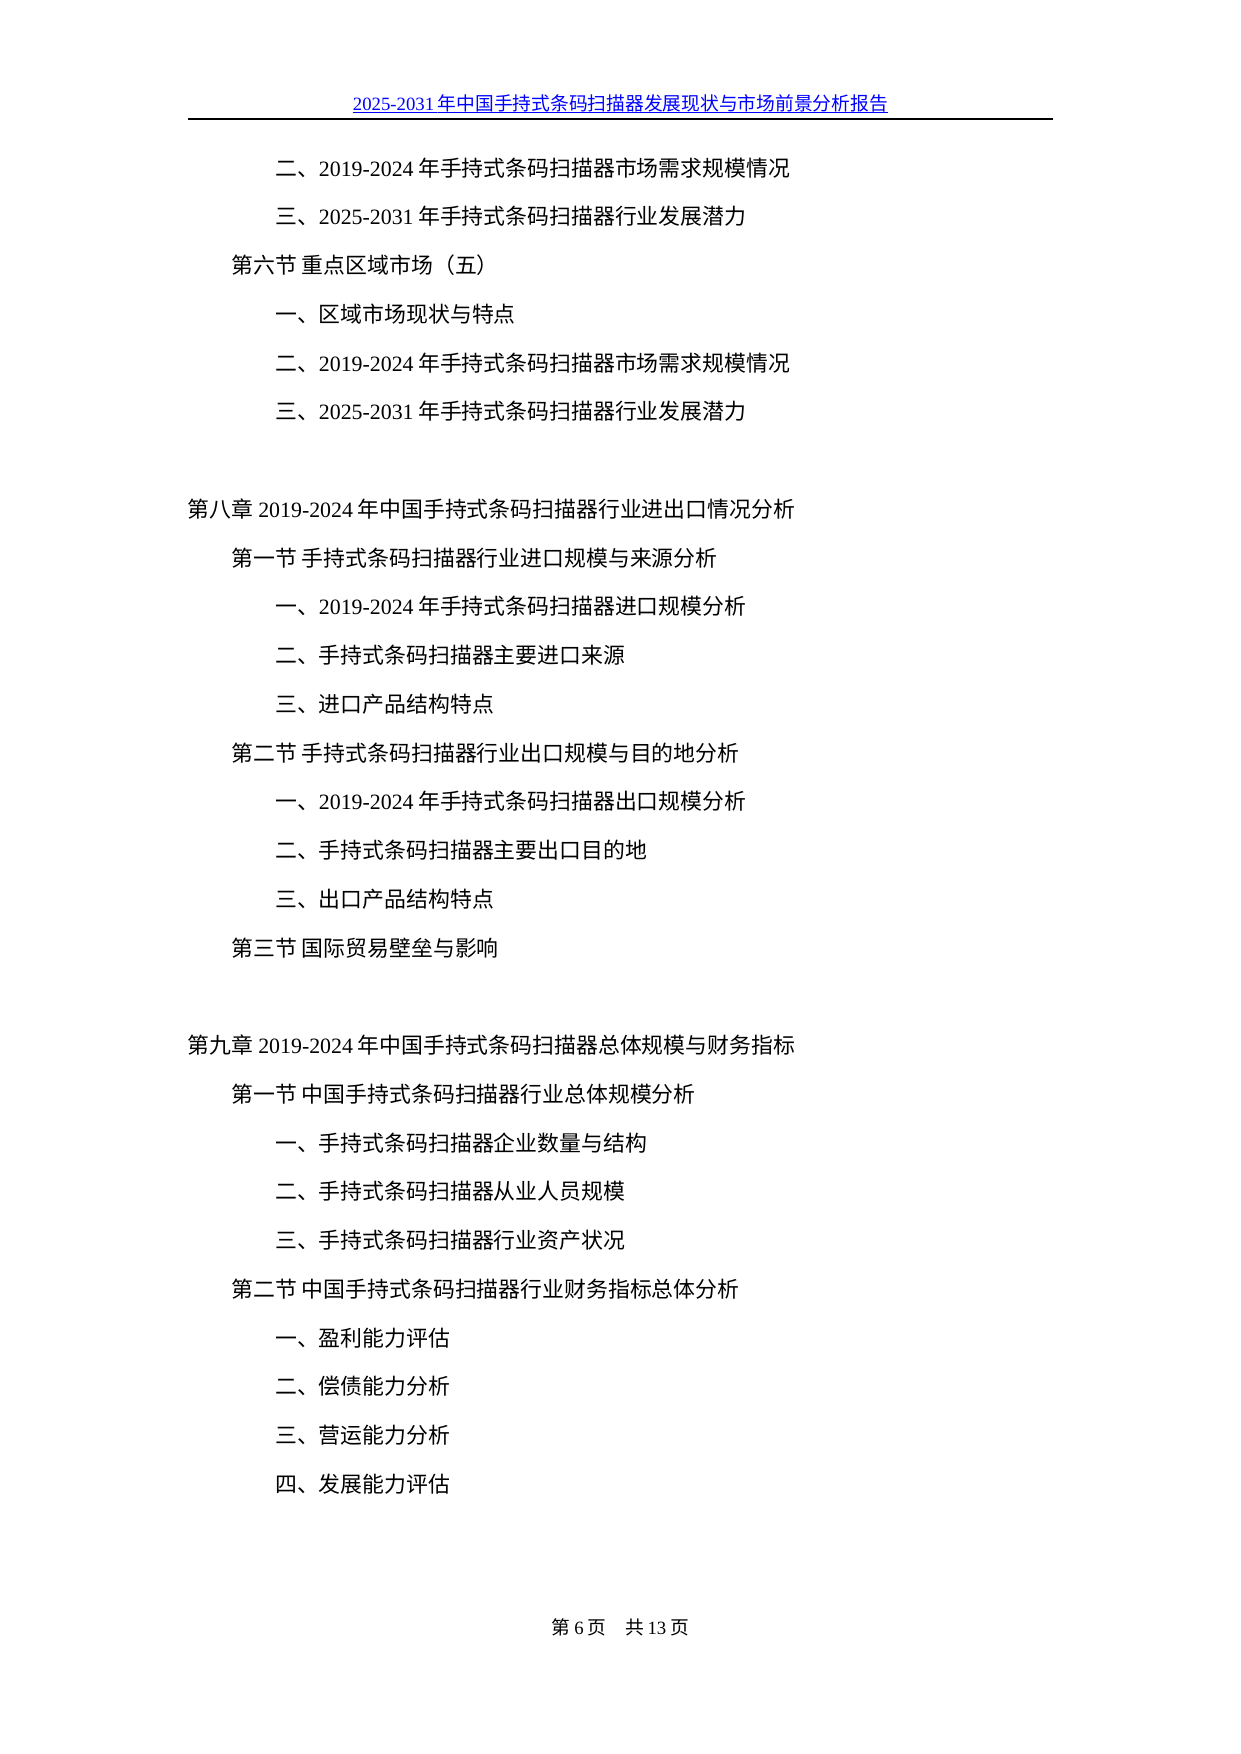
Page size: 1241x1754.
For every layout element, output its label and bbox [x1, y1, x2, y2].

text [187, 150, 1053, 1499]
